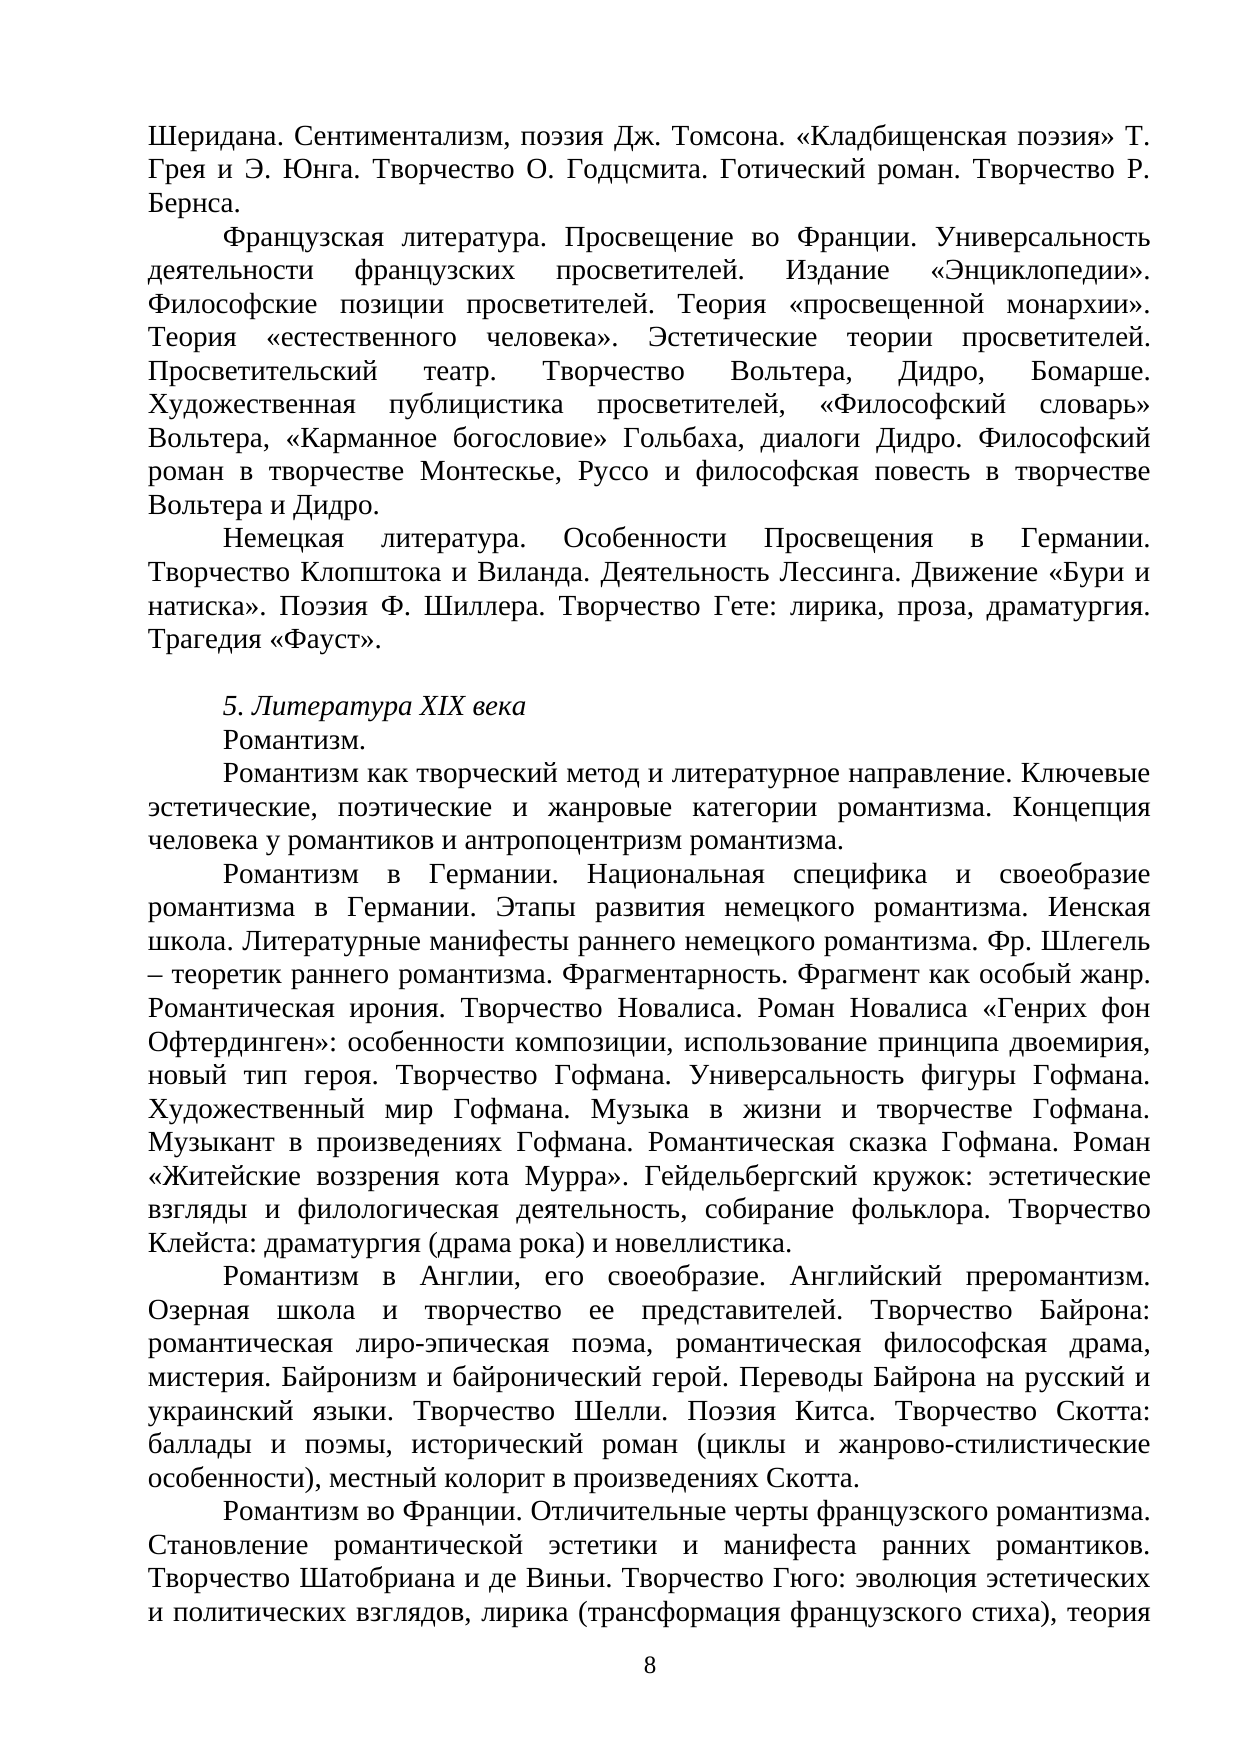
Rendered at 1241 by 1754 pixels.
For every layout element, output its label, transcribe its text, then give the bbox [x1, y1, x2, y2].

text Романтизм в Англии, его своеобразие. Английский преромантизм. Озерная школа и творчество ее представителей. Творчество Байрона: романтическая лиро-эпическая поэма, романтическая философская драма, мистерия. Байронизм и байронический герой. Переводы Байрона на русский и украинский языки. Творчество Шелли. Поэзия Китса. Творчество Скотта: баллады и поэмы, исторический роман (циклы и жанрово-стилистические особенности), местный колорит в произведениях Скотта. [148, 1258, 1152, 1493]
text Романтизм в Германии. Национальная специфика и своеобразие романтизма в Германии. Этапы развития немецкого романтизма. Иенская школа. Литературные манифесты раннего немецкого романтизма. Фр. Шлегель – теоретик раннего романтизма. Фрагментарность. Фрагмент как особый жанр. Романтическая ирония. Творчество Новалиса. Роман Новалиса «Генрих фон Офтердинген»: особенности композиции, использование принципа двоемирия, новый тип героя. Творчество Гофмана. Универсальность фигуры Гофмана. Художественный мир Гофмана. Музыка в жизни и творчестве Гофмана. Музыкант в произведениях Гофмана. Романтическая сказка Гофмана. Роман «Житейские воззрения кота Мурра». Гейдельбергский кружок: эстетические взгляды и филологическая деятельность, собирание фольклора. Творчество Клейста: драматургия (драма рока) и новеллистика. [148, 856, 1152, 1258]
text Французская литература. Просвещение во Франции. Универсальность деятельности французских просветителей. Издание «Энциклопедии». Философские позиции просветителей. Теория «просвещенной монархии». Теория «естественного человека». Эстетические теории просветителей. Просветительский театр. Творчество Вольтера, Дидро, Бомарше. Художественная публицистика просветителей, «Философский словарь» Вольтера, «Карманное богословие» Гольбаха, диалоги Дидро. Философский роман в творчестве Монтескье, Руссо и философская повесть в творчестве Вольтера и Дидро. [148, 219, 1152, 521]
text Немецкая литература. Особенности Просвещения в Германии. Творчество Клопштока и Виланда. Деятельность Лессинга. Движение «Бури и натиска». Поэзия Ф. Шиллера. Творчество Гете: лирика, проза, драматургия. Трагедия «Фауст». [148, 521, 1152, 655]
text Романтизм. [148, 722, 1152, 755]
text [148, 1493, 1152, 1627]
text Романтизм как творческий метод и литературное направление. Ключевые эстетические, поэтические и жанровые категории романтизма. Концепция человека у романтиков и антропоцентризм романтизма. [148, 755, 1152, 856]
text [148, 118, 1152, 219]
text 5. Литература XIX века [148, 688, 1152, 722]
